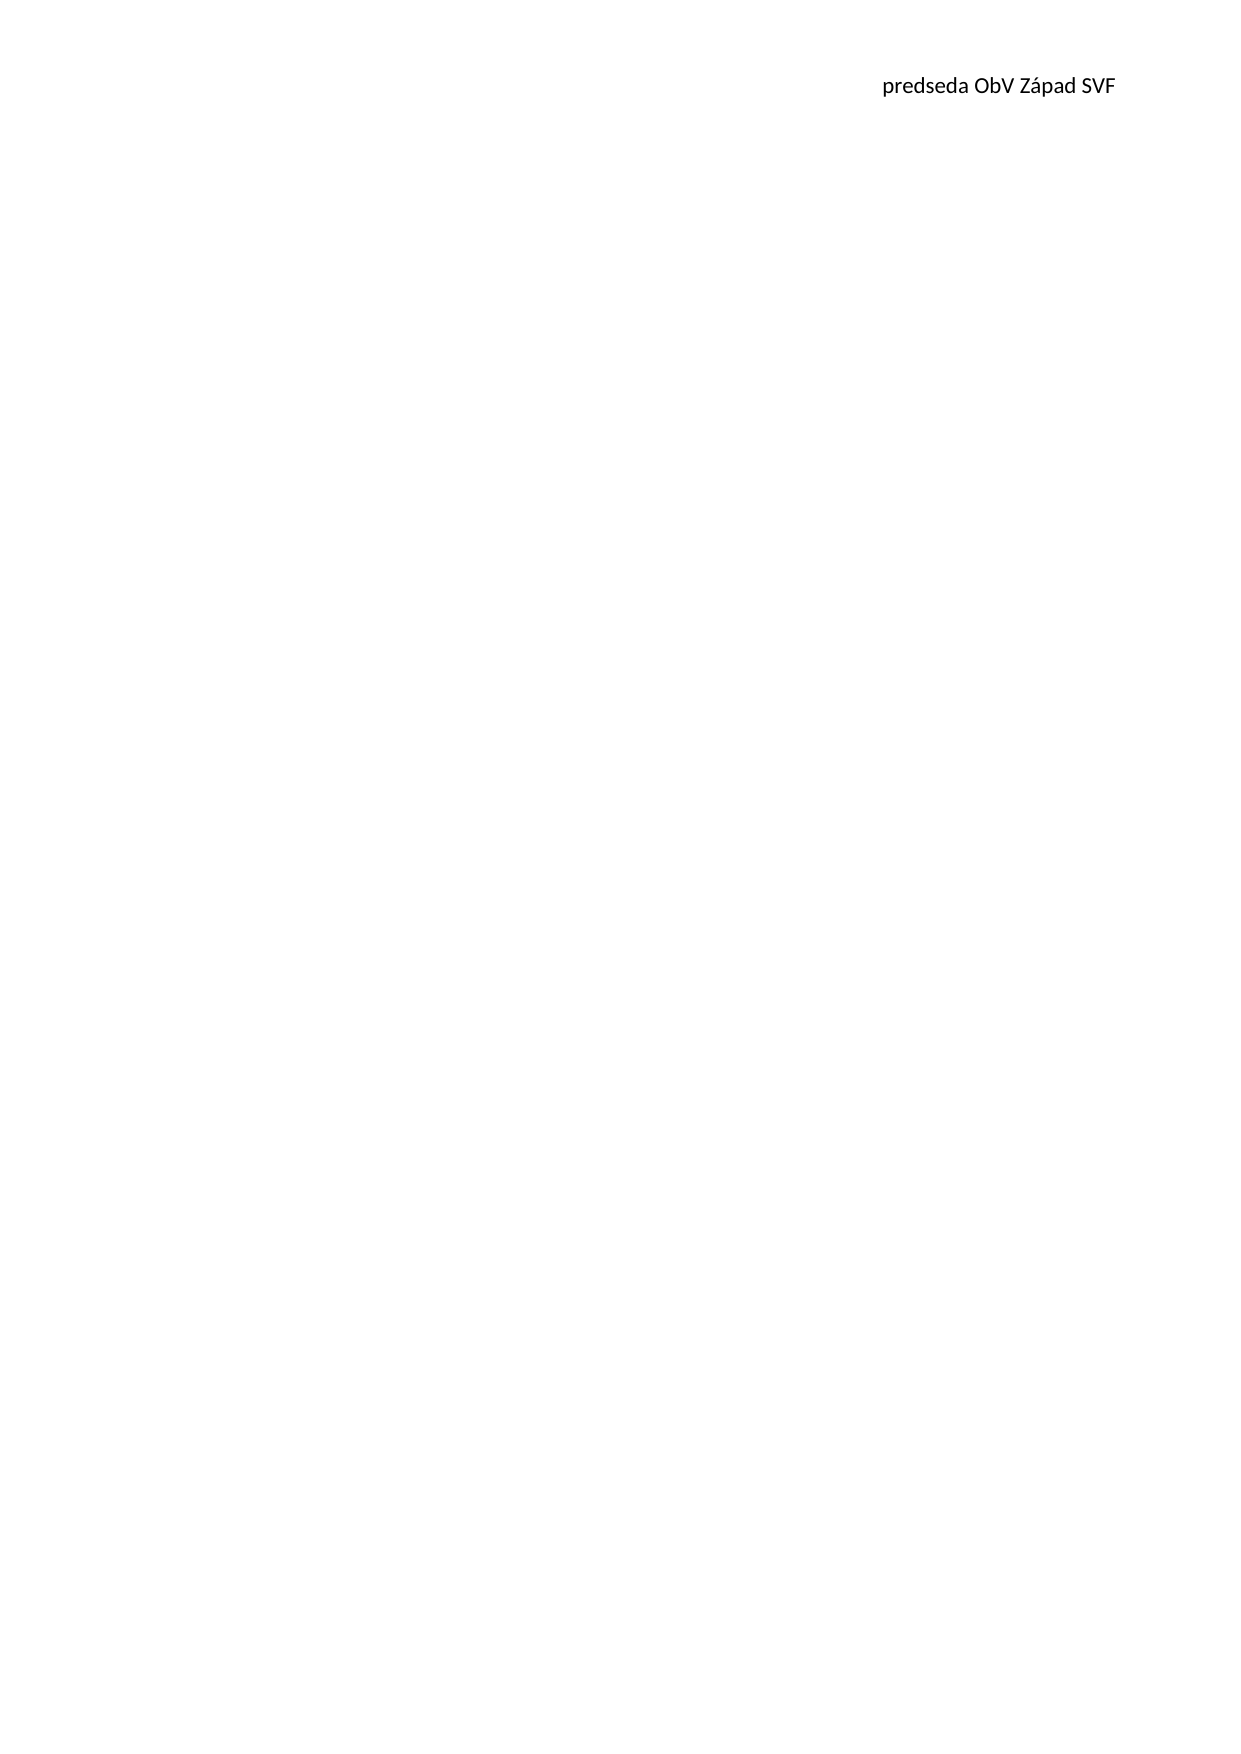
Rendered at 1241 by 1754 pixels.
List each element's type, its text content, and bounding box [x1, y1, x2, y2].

text predseda ObV Západ SVF [808, 71, 1169, 99]
